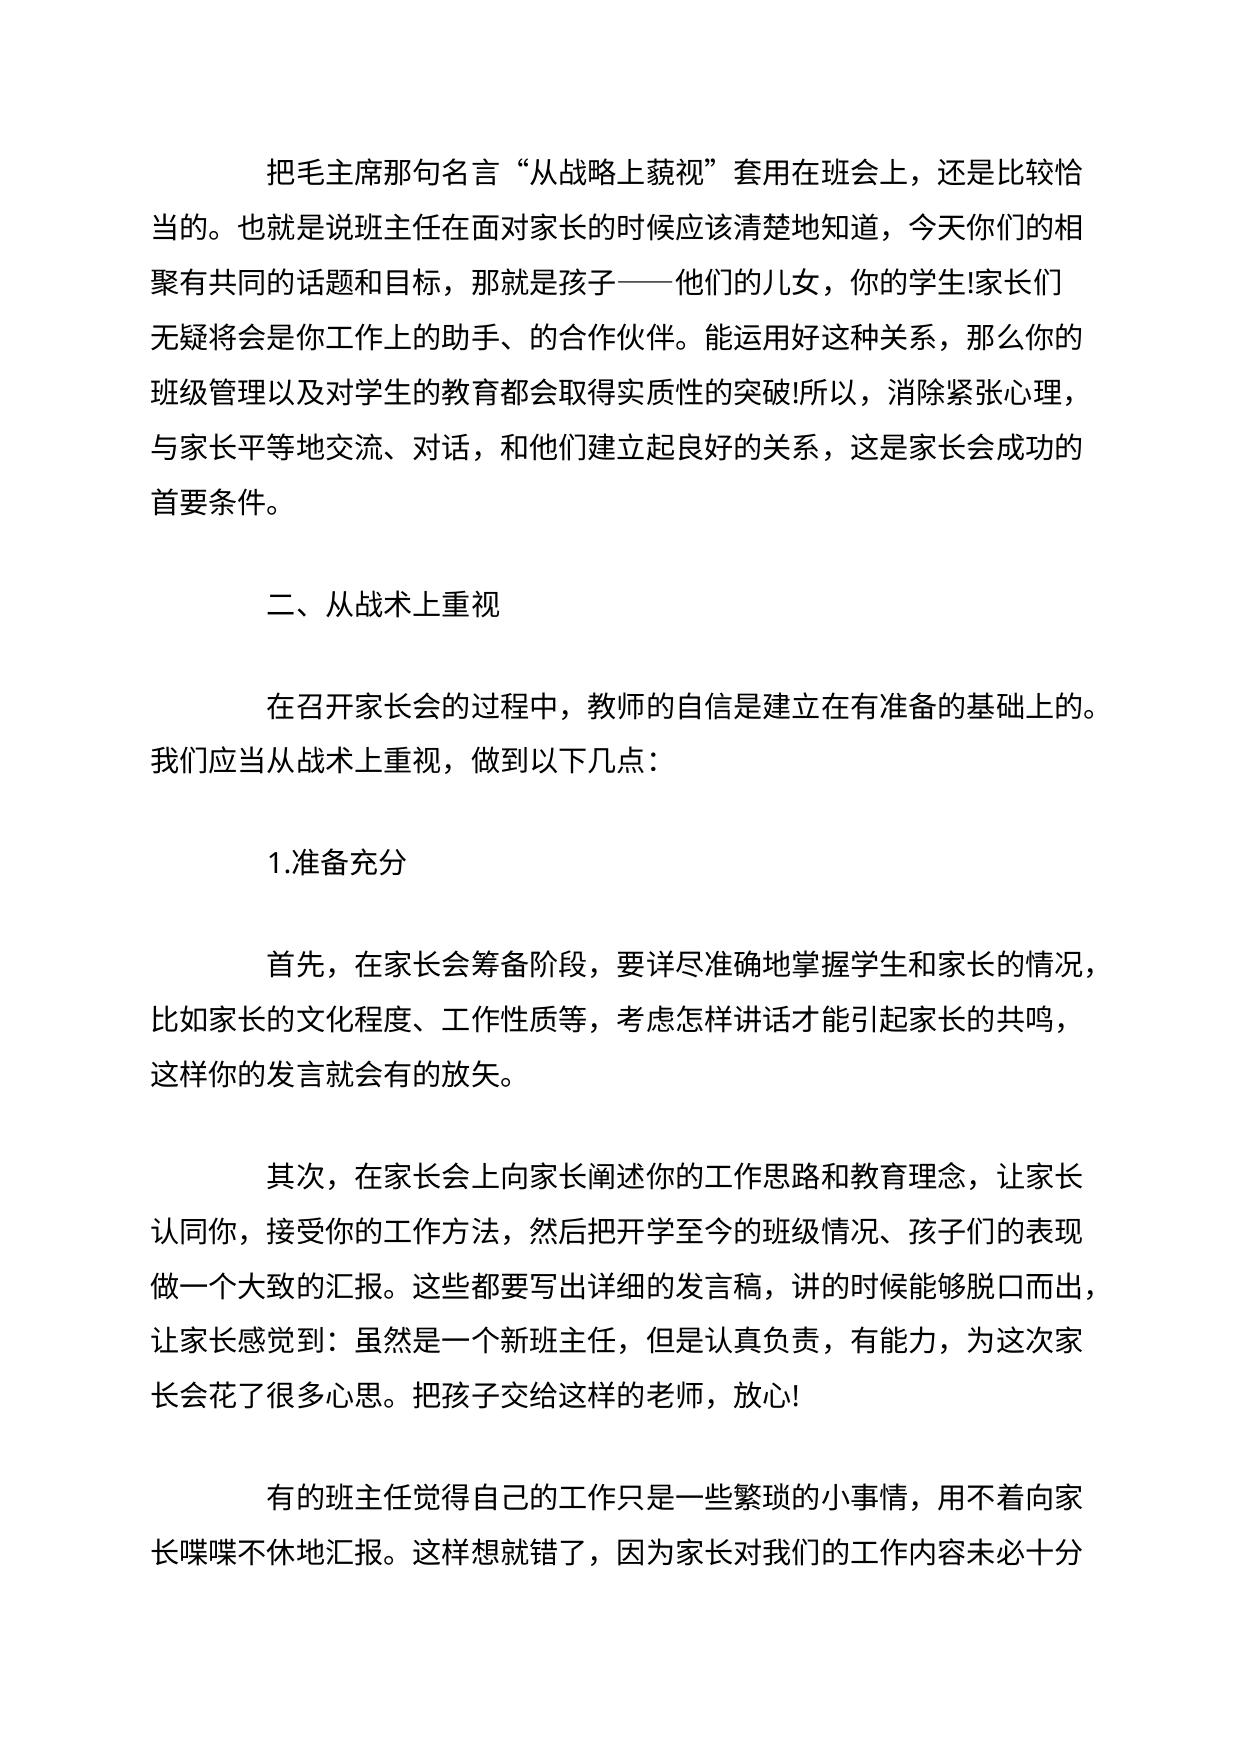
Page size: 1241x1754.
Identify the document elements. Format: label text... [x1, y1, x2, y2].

text 其次，在家长会上向家长阐述你的工作思路和教育理念，让家长认同你，接受你的工作方法，然后把开学至今的班级情况、孩子们的表现做一个大致的汇报。这些都要写出详细的发言稿，讲的时候能够脱口而出，让家长感觉到：虽然是一个新班主任，但是认真负责，有能力，为这次家长会花了很多心思。把孩子交给这样的老师，放心! [150, 1153, 1090, 1415]
text 首先，在家长会筹备阶段，要详尽准确地掌握学生和家长的情况，比如家长的文化程度、工作性质等，考虑怎样讲话才能引起家长的共鸣，这样你的发言就会有的放矢。 [150, 942, 1090, 1094]
text 把毛主席那句名言“从战略上藐视”套用在班会上，还是比较恰当的。也就是说班主任在面对家长的时候应该清楚地知道，今天你们的相聚有共同的话题和目标，那就是孩子——他们的儿女，你的学生!家长们无疑将会是你工作上的助手、的合作伙伴。能运用好这种关系，那么你的班级管理以及对学生的教育都会取得实质性的突破!所以，消除紧张心理，与家长平等地交流、对话，和他们建立起良好的关系，这是家长会成功的首要条件。 [150, 150, 1090, 522]
text 在召开家长会的过程中，教师的自信是建立在有准备的基础上的。我们应当从战术上重视，做到以下几点： [150, 683, 1090, 780]
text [150, 1475, 1090, 1572]
text 1.准备充分 [150, 840, 1090, 882]
text 二、从战术上重视 [150, 581, 1090, 624]
